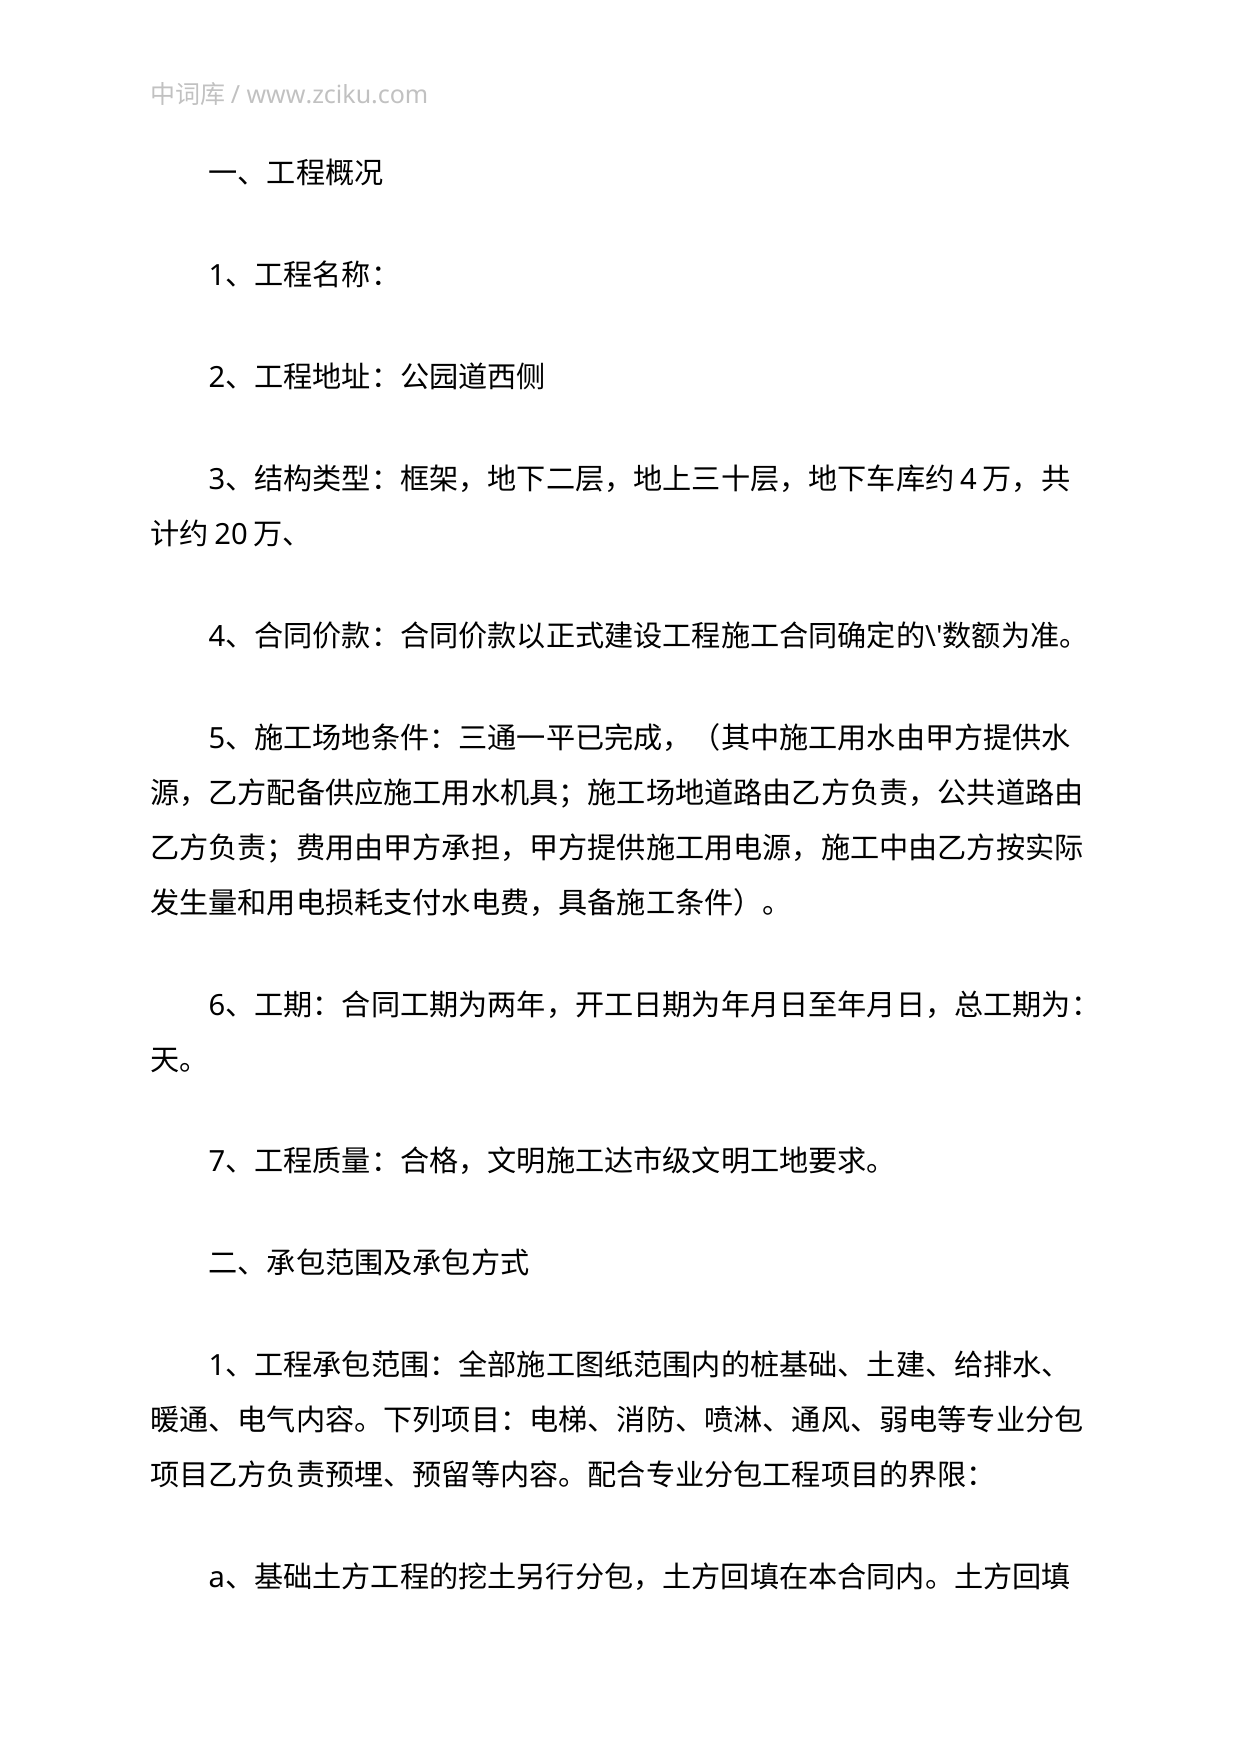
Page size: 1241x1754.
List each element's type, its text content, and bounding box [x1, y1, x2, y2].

text 一、工程概况 [150, 150, 1090, 192]
text 1、工程名称： [150, 252, 1090, 294]
text 6、工期：合同工期为两年，开工日期为年月日至年月日，总工期为：天。 [150, 981, 1090, 1078]
text 1、工程承包范围：全部施工图纸范围内的桩基础、土建、给排水、暖通、电气内容。下列项目：电梯、消防、喷淋、通风、弱电等专业分包项目乙方负责预埋、预留等内容。配合专业分包工程项目的界限： [150, 1342, 1090, 1494]
text 二、承包范围及承包方式 [150, 1240, 1090, 1282]
text 4、合同价款：合同价款以正式建设工程施工合同确定的\'数额为准。 [150, 613, 1090, 655]
text 7、工程质量：合格，文明施工达市级文明工地要求。 [150, 1138, 1090, 1180]
text 5、施工场地条件：三通一平已完成，（其中施工用水由甲方提供水源，乙方配备供应施工用水机具；施工场地道路由乙方负责，公共道路由乙方负责；费用由甲方承担，甲方提供施工用电源，施工中由乙方按实际发生量和用电损耗支付水电费，具备施工条件）。 [150, 715, 1090, 922]
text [150, 1553, 1090, 1596]
text 3、结构类型：框架，地下二层，地上三十层，地下车库约4万，共计约20万、 [150, 456, 1090, 553]
text 2、工程地址：公园道西侧 [150, 354, 1090, 396]
